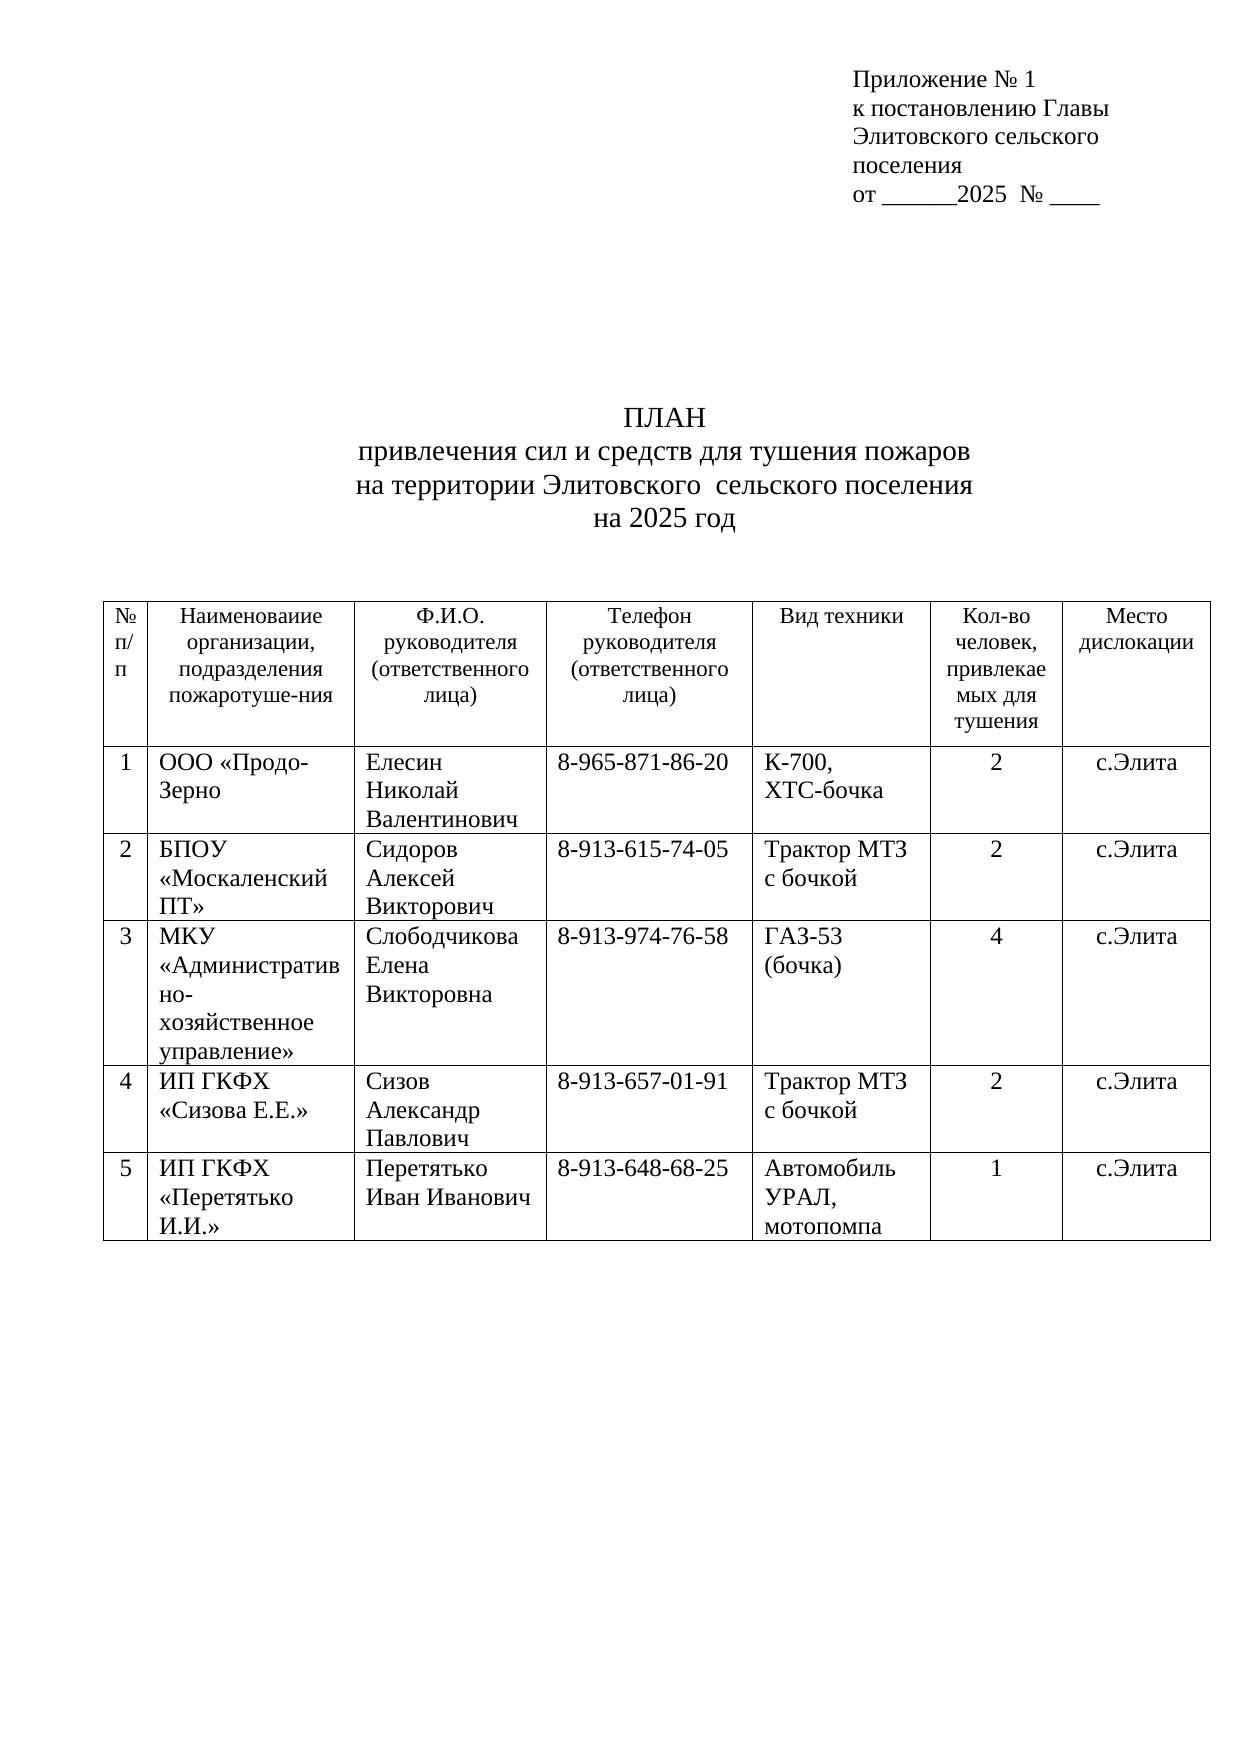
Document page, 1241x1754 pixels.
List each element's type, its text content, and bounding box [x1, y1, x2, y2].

table_cell Перетятько Иван Иванович [355, 1153, 546, 1239]
table_cell БПОУ «Москаленский ПТ» [148, 834, 354, 920]
table_cell 8-965-871-86-20 [547, 747, 752, 833]
table_cell ООО «Продо-Зерно [148, 747, 354, 833]
table_cell Сидоров Алексей Викторович [355, 834, 546, 920]
text на 2025 год [177, 500, 1152, 534]
table_cell Слободчикова Елена Викторовна [355, 921, 546, 1065]
table_header Наименоваиие организации, подразделения пожаротуше-ния [148, 602, 354, 746]
table_cell с.Элита [1063, 921, 1210, 1065]
table_cell К-700, ХТС-бочка [753, 747, 930, 833]
table_header Место дислокации [1063, 602, 1210, 746]
table_cell Сизов Александр Павлович [355, 1066, 546, 1152]
table_cell ИП ГКФХ «Сизова Е.Е.» [148, 1066, 354, 1152]
table_cell с.Элита [1063, 747, 1210, 833]
table_cell 8-913-657-01-91 [547, 1066, 752, 1152]
table_cell 2 [104, 834, 147, 920]
table_cell с.Элита [1063, 834, 1210, 920]
table_cell МКУ «Административно-хозяйственное управление» [148, 921, 354, 1065]
table_cell с.Элита [1063, 1153, 1210, 1239]
table_header Ф.И.О. руководителя (ответственного лица) [355, 602, 546, 746]
table_header Приложение № 1 к постановлению Главы Элитовского сельского поселения от ______2025 № ____ [841, 64, 1133, 208]
table_header Кол-во человек, привлекаемых для тушения [931, 602, 1062, 746]
text на территории Элитовского сельского поселения [177, 467, 1152, 500]
table_cell 4 [104, 1066, 147, 1152]
table_cell 8-913-648-68-25 [547, 1153, 752, 1239]
table_cell 2 [931, 747, 1062, 833]
table_header Вид техники [753, 602, 930, 746]
table_cell 8-913-615-74-05 [547, 834, 752, 920]
table_cell Трактор МТЗ с бочкой [753, 834, 930, 920]
table_cell 1 [931, 1153, 1062, 1239]
table_cell 5 [104, 1153, 147, 1239]
table_cell 2 [931, 834, 1062, 920]
table_cell Елесин Николай Валентинович [355, 747, 546, 833]
table_cell 4 [931, 921, 1062, 1065]
table_cell ИП ГКФХ «Перетятько И.И.» [148, 1153, 354, 1239]
table_cell 1 [104, 747, 147, 833]
table_cell с.Элита [1063, 1066, 1210, 1152]
table_header Телефон руководителя (ответственного лица) [547, 602, 752, 746]
table_header № п/п [104, 602, 147, 746]
table_cell 2 [931, 1066, 1062, 1152]
table_cell 8-913-974-76-58 [547, 921, 752, 1065]
table_cell 3 [104, 921, 147, 1065]
text привлечения сил и средств для тушения пожаров [177, 433, 1152, 467]
text ПЛАН [177, 400, 1152, 433]
table_cell Автомобиль УРАЛ, мотопомпа [753, 1153, 930, 1239]
table_cell ГАЗ-53 (бочка) [753, 921, 930, 1065]
table_cell Трактор МТЗ с бочкой [753, 1066, 930, 1152]
